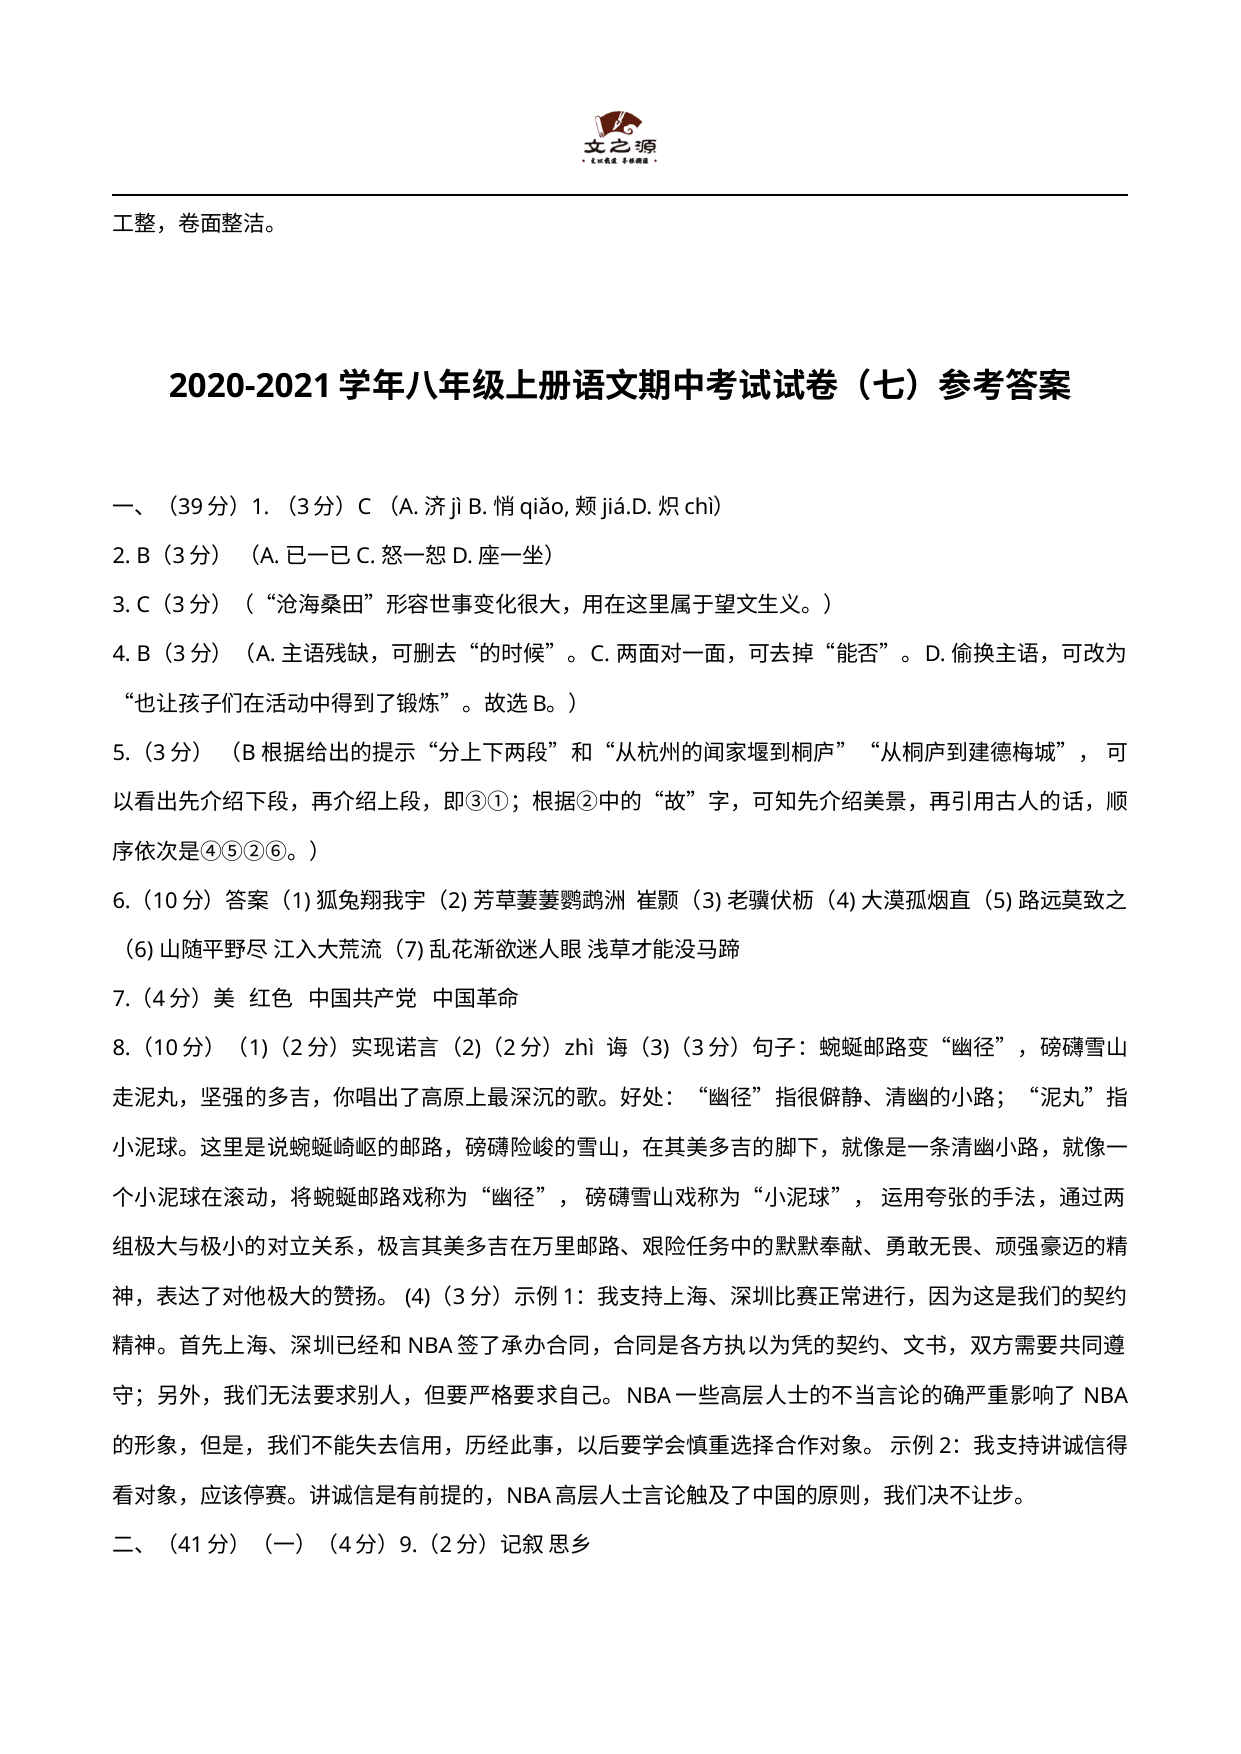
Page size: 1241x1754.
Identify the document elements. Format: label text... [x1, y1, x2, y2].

text 6.（10分）答案（1) 狐兔翔我宇（2) 芳草萋萋鹦鹉洲 崔颢（3) 老骥伏枥（4) 大漠孤烟直（5) 路远莫致之（6) 山随平野尽 江入大荒流（7) 乱花渐欲迷人眼 浅草才能没马蹄 [112, 882, 1128, 965]
text 一、（39分）1. （3分）C （A. 济jì B. 悄qiǎo, 颊jiá.D. 炽chì） [112, 488, 1128, 521]
text 7.（4分）美 红色 中国共产党 中国革命 [112, 981, 1128, 1014]
text 2. B（3分） （A. 已一已 C. 怒一恕 D. 座一坐） [112, 537, 1128, 570]
text 3. C（3分）（“沧海桑田”形容世事变化很大，用在这里属于望文生义。） [112, 586, 1128, 619]
picture [543, 88, 698, 192]
text 二、（41分）（一）（4分）9.（2分）记叙 思乡 [112, 1526, 1128, 1559]
text 4. B（3分）（A. 主语残缺，可删去“的时候”。C. 两面对一面，可去掉“能否”。D. 偷换主语，可改为“也让孩子们在活动中得到了锻炼”。故选B。） [112, 635, 1128, 718]
text 2020-2021学年八年级上册语文期中考试试卷（七）参考答案 [112, 350, 1128, 417]
text 5.（3分） （B 根据给出的提示“分上下两段”和“从杭州的闻家堰到桐庐”“从桐庐到建德梅城”， 可以看出先介绍下段，再介绍上段，即③①；根据②中的“故”字，可知先介绍美景，再引用古人的话，顺序依次是④⑤②⑥。） [112, 734, 1128, 866]
text 要求：①文体自选（诗歌，戏刷除外）； ②不少于600字；③文中不得出现透露个人身份的信息；④书写工整，卷面整洁。 [112, 205, 1128, 238]
text 8.（10分）（1)（2分）实现诺言（2)（2分）zhì 诲（3)（3分）句子：蜿蜒邮路变“幽径”，磅礴雪山走泥丸，坚强的多吉，你唱出了高原上最深沉的歌。好处：“幽径”指很僻静、清幽的小路；“泥丸”指小泥球。这里是说蜿蜒崎岖的邮路，磅礴险峻的雪山，在其美多吉的脚下，就像是一条清幽小路，就像一个小泥球在滚动，将蜿蜒邮路戏称为“幽径”， 磅礴雪山戏称为“小泥球”， 运用夸张的手法，通过两组极大与极小的对立关系，极言其美多吉在万里邮路、艰险任务中的默默奉献、勇敢无畏、顽强豪迈的精神，表达了对他极大的赞扬。 (4)（3分）示例1：我支持上海、深圳比赛正常进行，因为这是我们的契约精神。首先上海、深圳已经和NBA签了承办合同，合同是各方执以为凭的契约、文书，双方需要共同遵守；另外，我们无法要求别人，但要严格要求自己。NBA一些高层人士的不当言论的确严重影响了 NBA 的形象，但是，我们不能失去信用，历经此事，以后要学会慎重选择合作对象。 示例2：我支持讲诚信得看对象，应该停赛。讲诚信是有前提的，NBA高层人士言论触及了中国的原则，我们决不让步。 [112, 1030, 1128, 1510]
